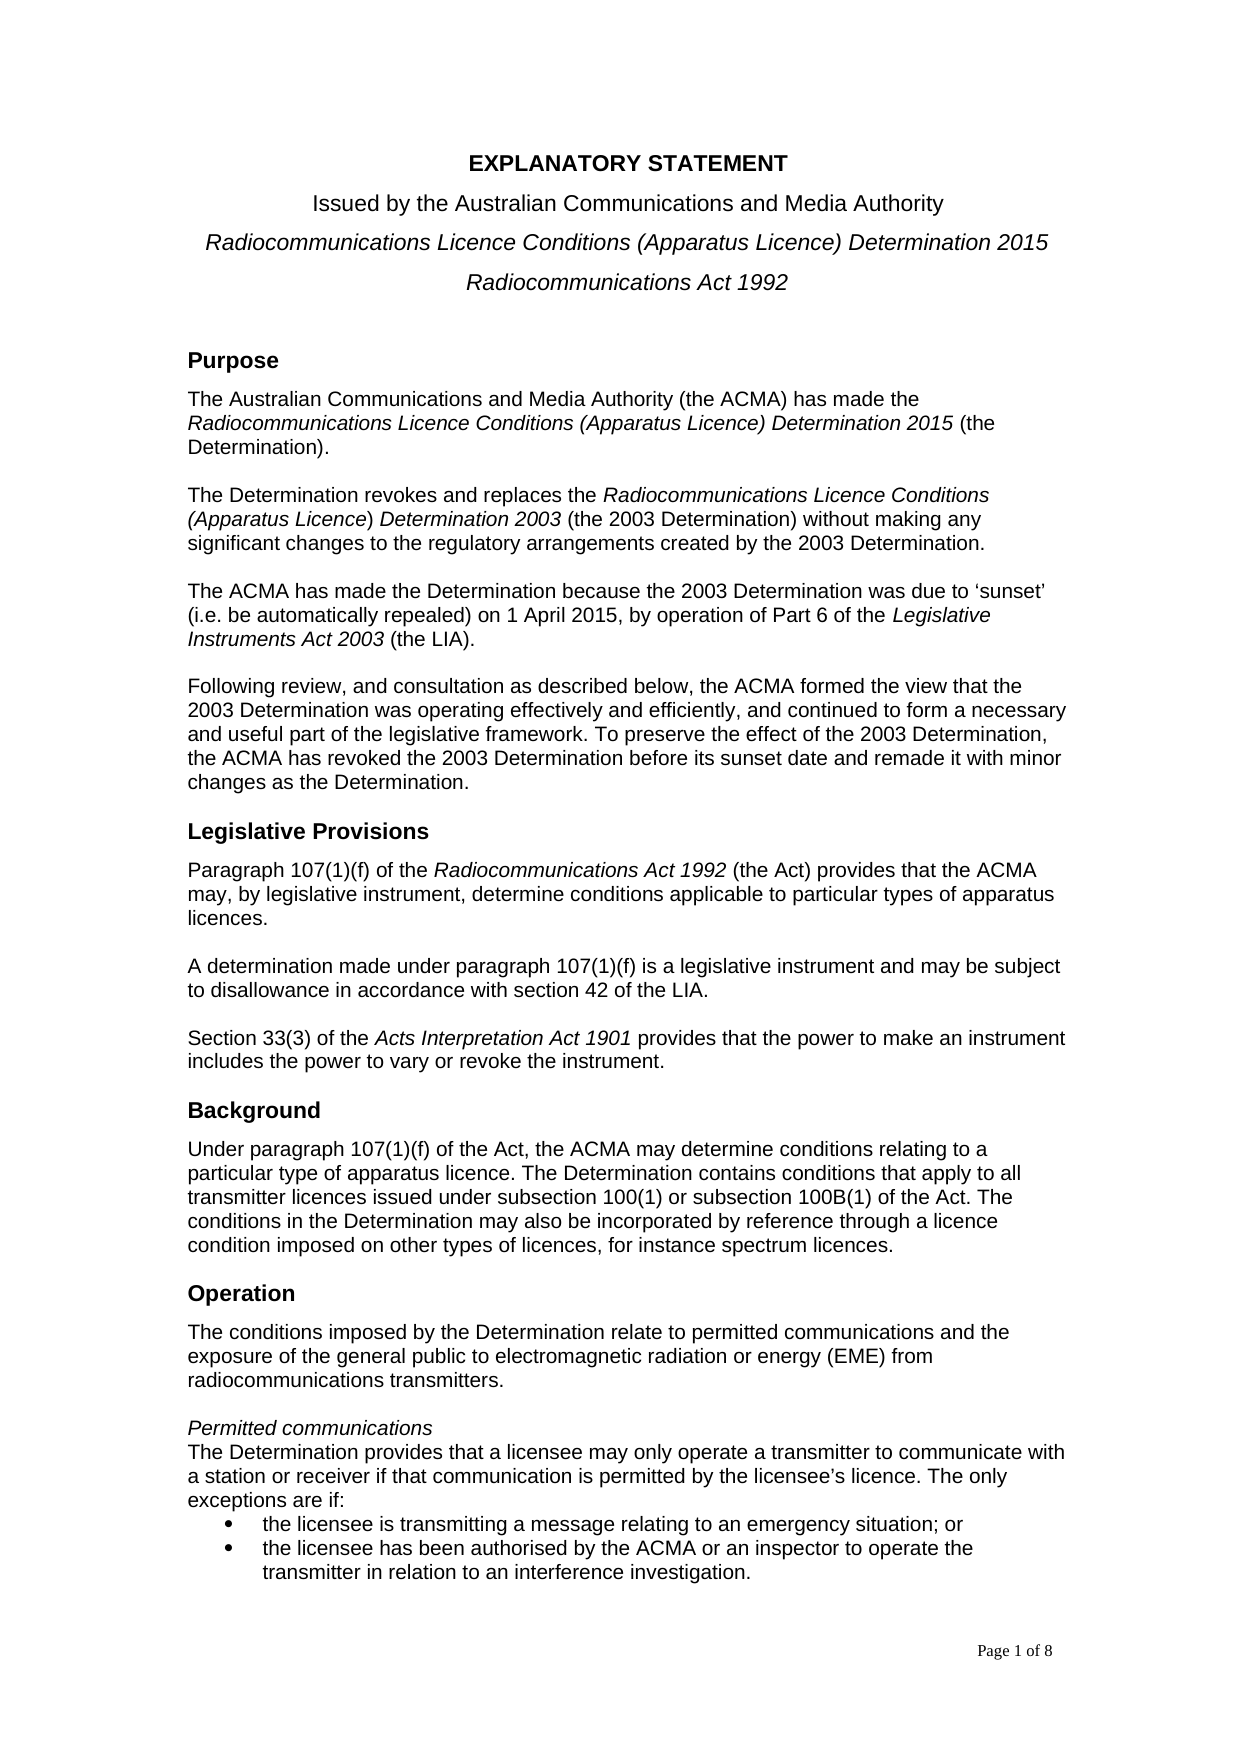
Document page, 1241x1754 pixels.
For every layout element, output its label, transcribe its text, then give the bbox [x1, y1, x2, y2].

text Permitted communications [187, 1416, 1069, 1440]
text Operation [187, 1280, 1069, 1307]
text Background [187, 1097, 1069, 1123]
text Radiocommunications Act 1992 [187, 268, 1069, 295]
text The Australian Communications and Media Authority (the ACMA) has made the Radiocommunications Licence Conditions (Apparatus Licence) Determination 2015 (the Determination). [187, 387, 1069, 459]
text Paragraph 107(1)(f) of the Radiocommunications Act 1992 (the Act) provides that the ACMA may, by legislative instrument, determine conditions applicable to particular types of apparatus licences. [187, 858, 1069, 929]
text The Determination provides that a licensee may only operate a transmitter to communicate with a station or receiver if that communication is permitted by the licensee’s licence. The only exceptions are if: [187, 1440, 1069, 1512]
text Issued by the Australian Communications and Media Authority [187, 189, 1069, 216]
text The Determination revokes and replaces the Radiocommunications Licence Conditions (Apparatus Licence) Determination 2003 (the 2003 Determination) without making any significant changes to the regulatory arrangements created by the 2003 Determination. [187, 483, 1069, 554]
text Purpose [187, 347, 1069, 374]
text Under paragraph 107(1)(f) of the Act, the ACMA may determine conditions relating to a particular type of apparatus licence. The Determination contains conditions that apply to all transmitter licences issued under subsection 100(1) or subsection 100B(1) of the Act. The conditions in the Determination may also be incorporated by reference through a licence condition imposed on other types of licences, for instance spectrum licences. [187, 1137, 1069, 1256]
text Section 33(3) of the Acts Interpretation Act 1901 provides that the power to make an instrument includes the power to vary or revoke the instrument. [187, 1025, 1069, 1073]
text The ACMA has made the Determination because the 2003 Determination was due to ‘sunset’ (i.e. be automatically repealed) on 1 April 2015, by operation of Part 6 of the Legislative Instruments Act 2003 (the LIA). [187, 578, 1069, 650]
text Legislative Provisions [187, 818, 1069, 844]
list the licensee is transmitting a message relating to an emergency situation; or [225, 1512, 1069, 1536]
text The conditions imposed by the Determination relate to permitted communications and the exposure of the general public to electromagnetic radiation or energy (EME) from radiocommunications transmitters. [187, 1320, 1069, 1392]
text Following review, and consultation as described below, the ACMA formed the view that the 2003 Determination was operating effectively and efficiently, and continued to form a necessary and useful part of the legislative framework. To preserve the effect of the 2003 Determination, the ACMA has revoked the 2003 Determination before its sunset date and remade it with minor changes as the Determination. [187, 674, 1069, 794]
list the licensee has been authorised by the ACMA or an inspector to operate the transmitter in relation to an interference investigation. [225, 1536, 1069, 1584]
text EXPLANATORY STATEMENT [187, 150, 1069, 176]
text A determination made under paragraph 107(1)(f) is a legislative instrument and may be subject to disallowance in accordance with section 42 of the LIA. [187, 953, 1069, 1001]
text Radiocommunications Licence Conditions (Apparatus Licence) Determination 2015 [187, 229, 1069, 255]
